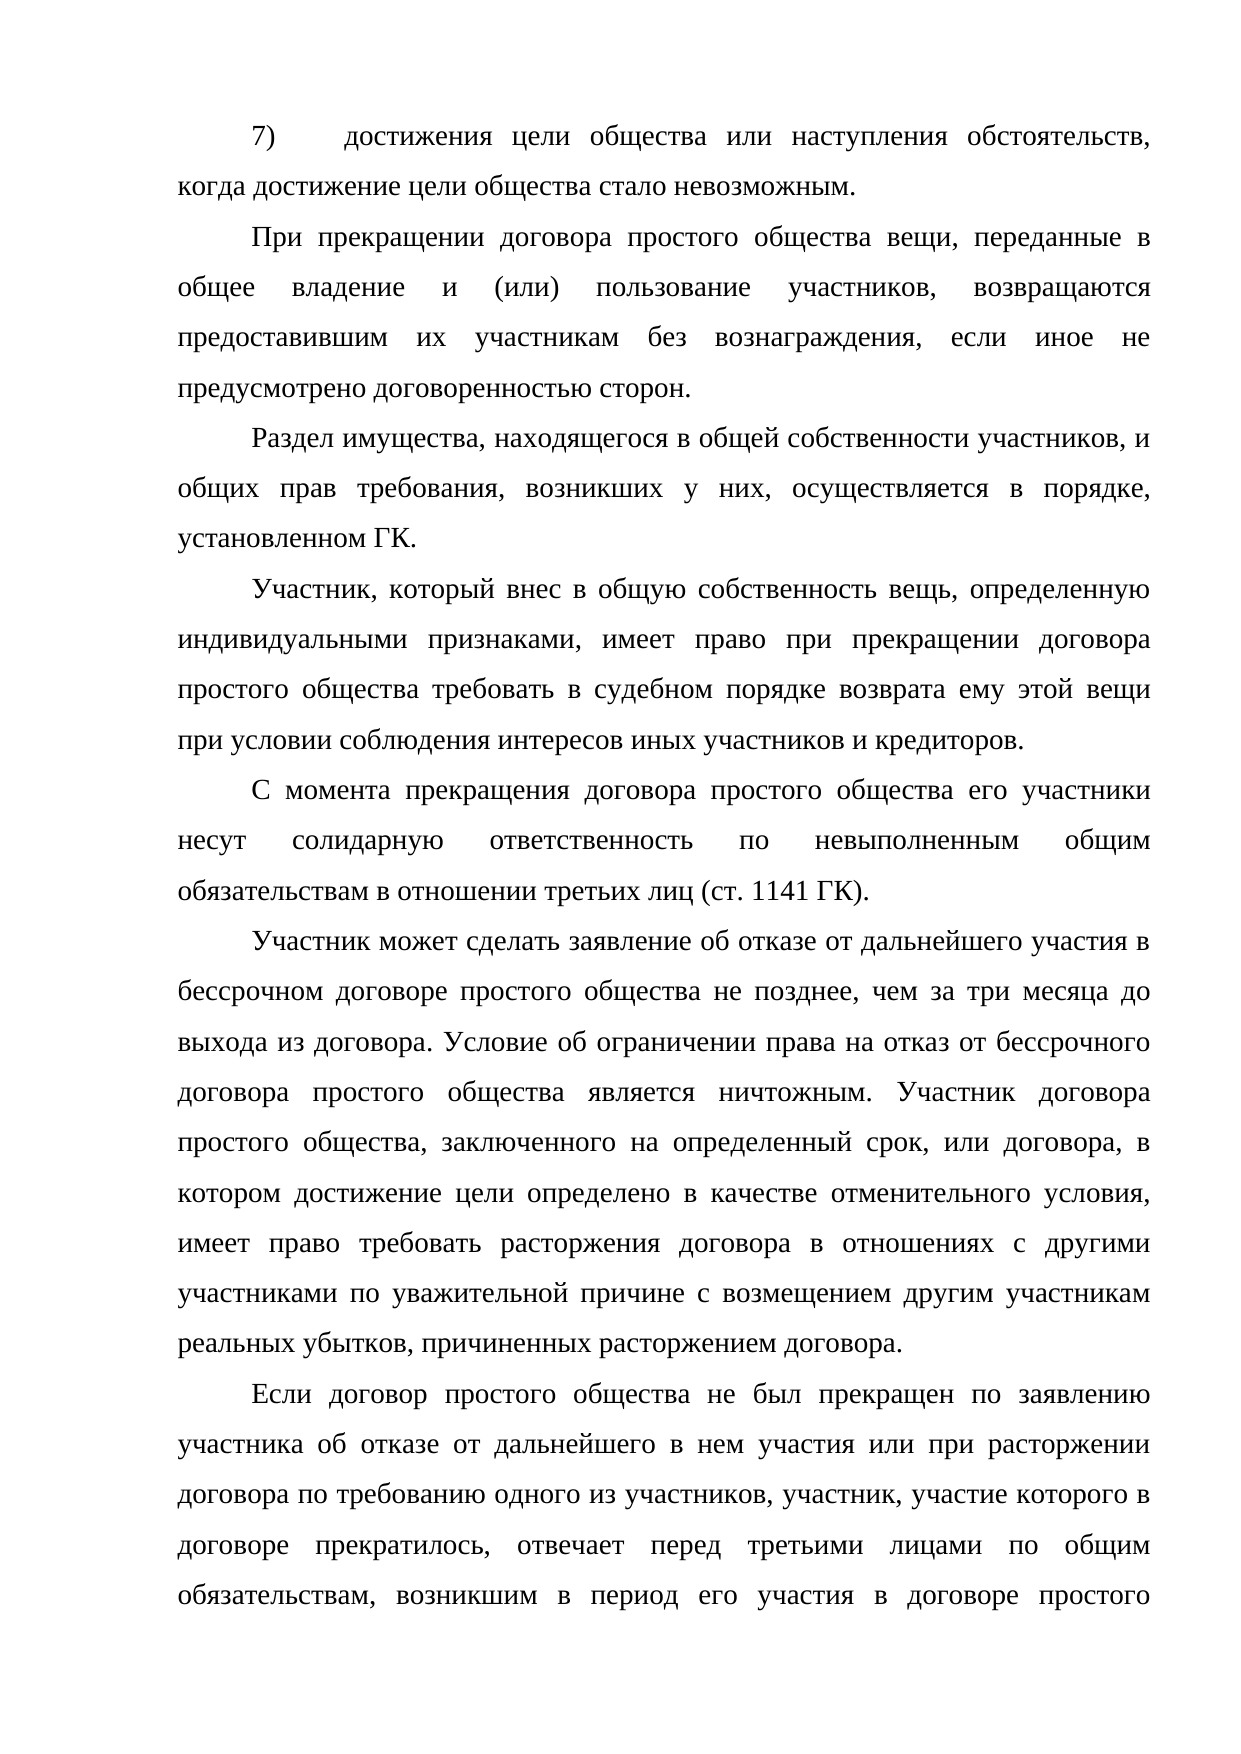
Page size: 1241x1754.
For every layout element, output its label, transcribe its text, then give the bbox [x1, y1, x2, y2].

text Участник, который внес в общую собственность вещь, определенную индивидуальными признаками, имеет право при прекращении договора простого общества требовать в судебном порядке возврата ему этой вещи при условии соблюдения интересов иных участников и кредиторов. [177, 571, 1152, 755]
text Участник может сделать заявление об отказе от дальнейшего участия в бессрочном договоре простого общества не позднее, чем за три месяца до выхода из договора. Условие об ограничении права на отказ от бессрочного договора простого общества является ничтожным. Участник договора простого общества, заключенного на определенный срок, или договора, в котором достижение цели определено в качестве отменительного условия, имеет право требовать расторжения договора в отношениях с другими участниками по уважительной причине с возмещением другим участникам реальных убытков, причиненных расторжением договора. [177, 923, 1152, 1359]
text С момента прекращения договора простого общества его участники несут солидарную ответственность по невыполненным общим обязательствам в отношении третьих лиц (ст. 1141 ГК). [177, 772, 1152, 906]
list достижения цели общества или наступления обстоятельств, когда достижение цели общества стало невозможным. [177, 118, 1152, 202]
text Раздел имущества, находящегося в общей собственности участников, и общих прав требования, возникших у них, осуществляется в порядке, установленном ГК. [177, 420, 1152, 554]
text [177, 1376, 1152, 1611]
text При прекращении договора простого общества вещи, переданные в общее владение и (или) пользование участников, возвращаются предоставившим их участникам без вознаграждения, если иное не предусмотрено договоренностью сторон. [177, 219, 1152, 403]
